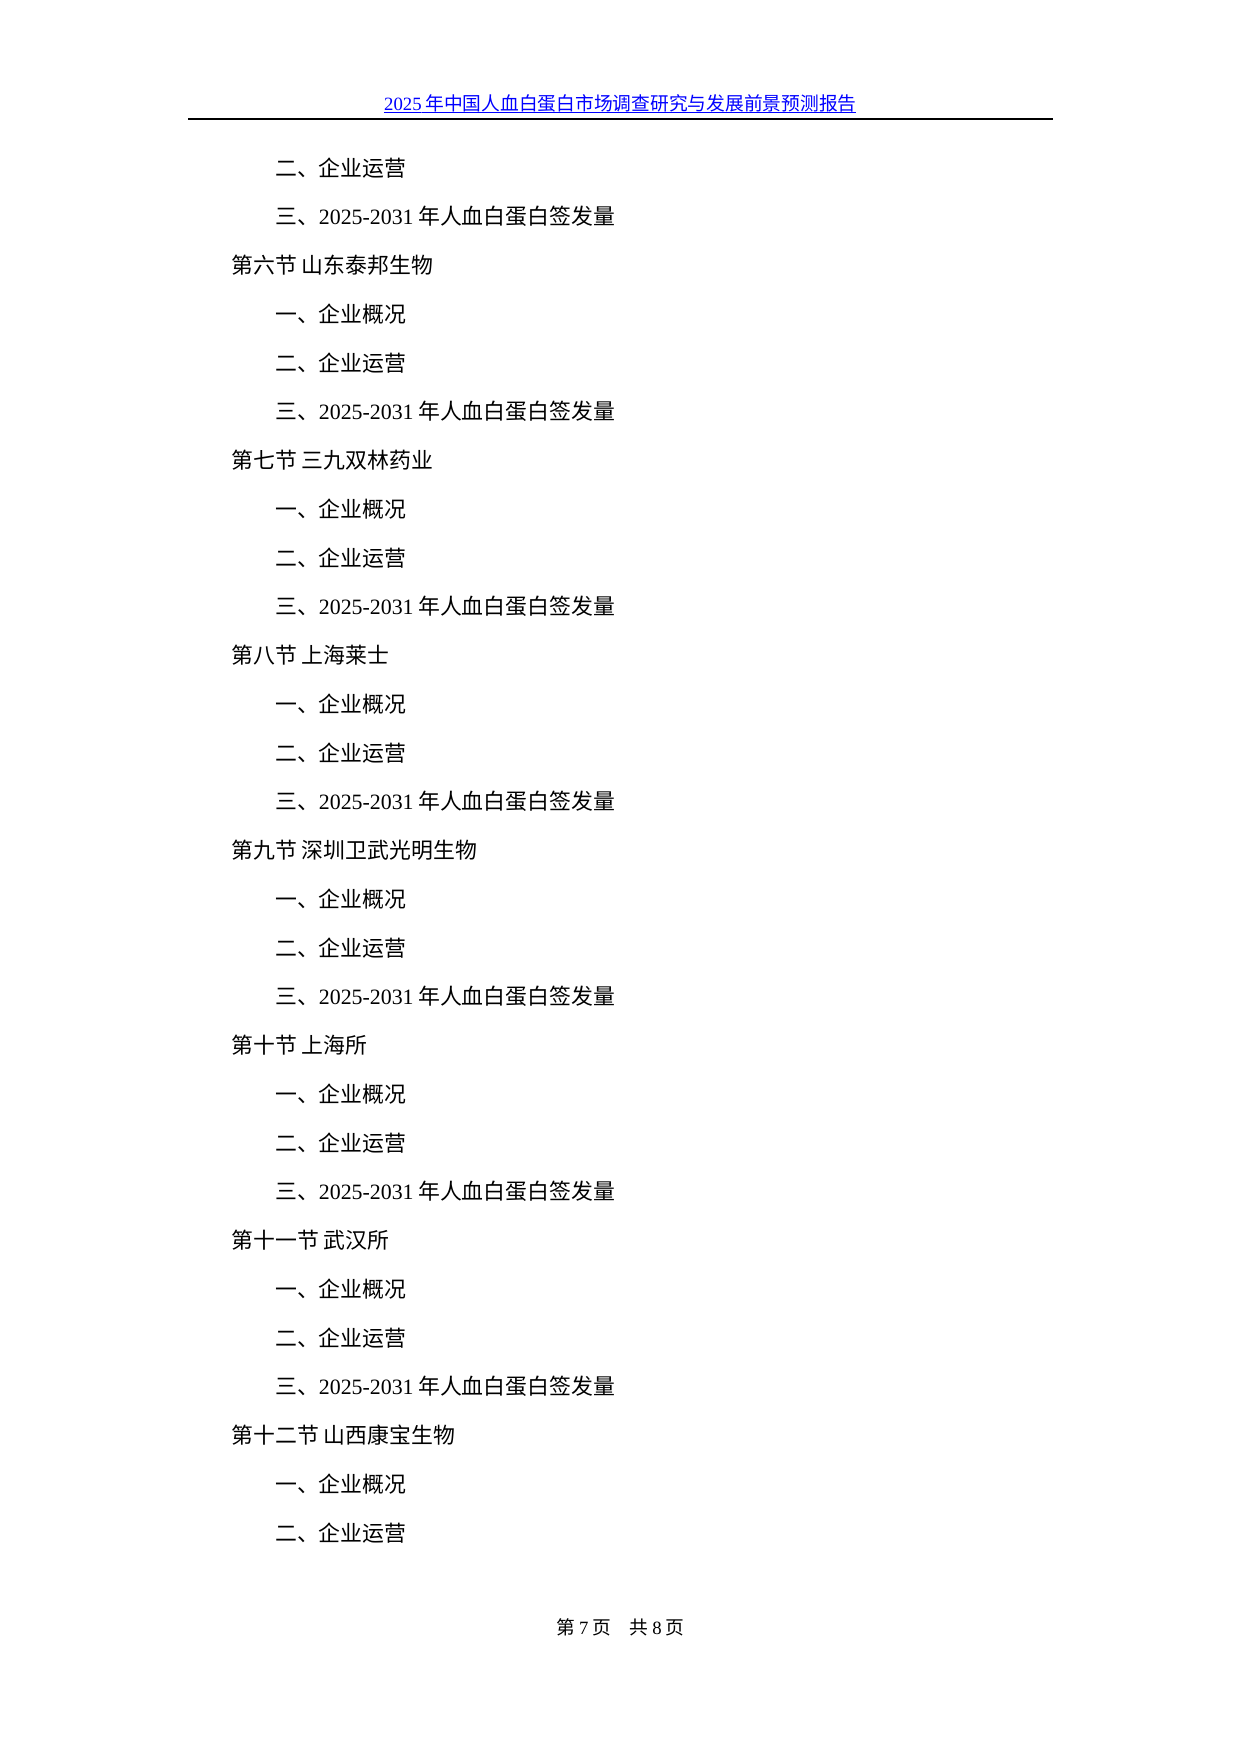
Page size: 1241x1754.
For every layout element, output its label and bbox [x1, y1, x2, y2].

text [187, 150, 1053, 1548]
